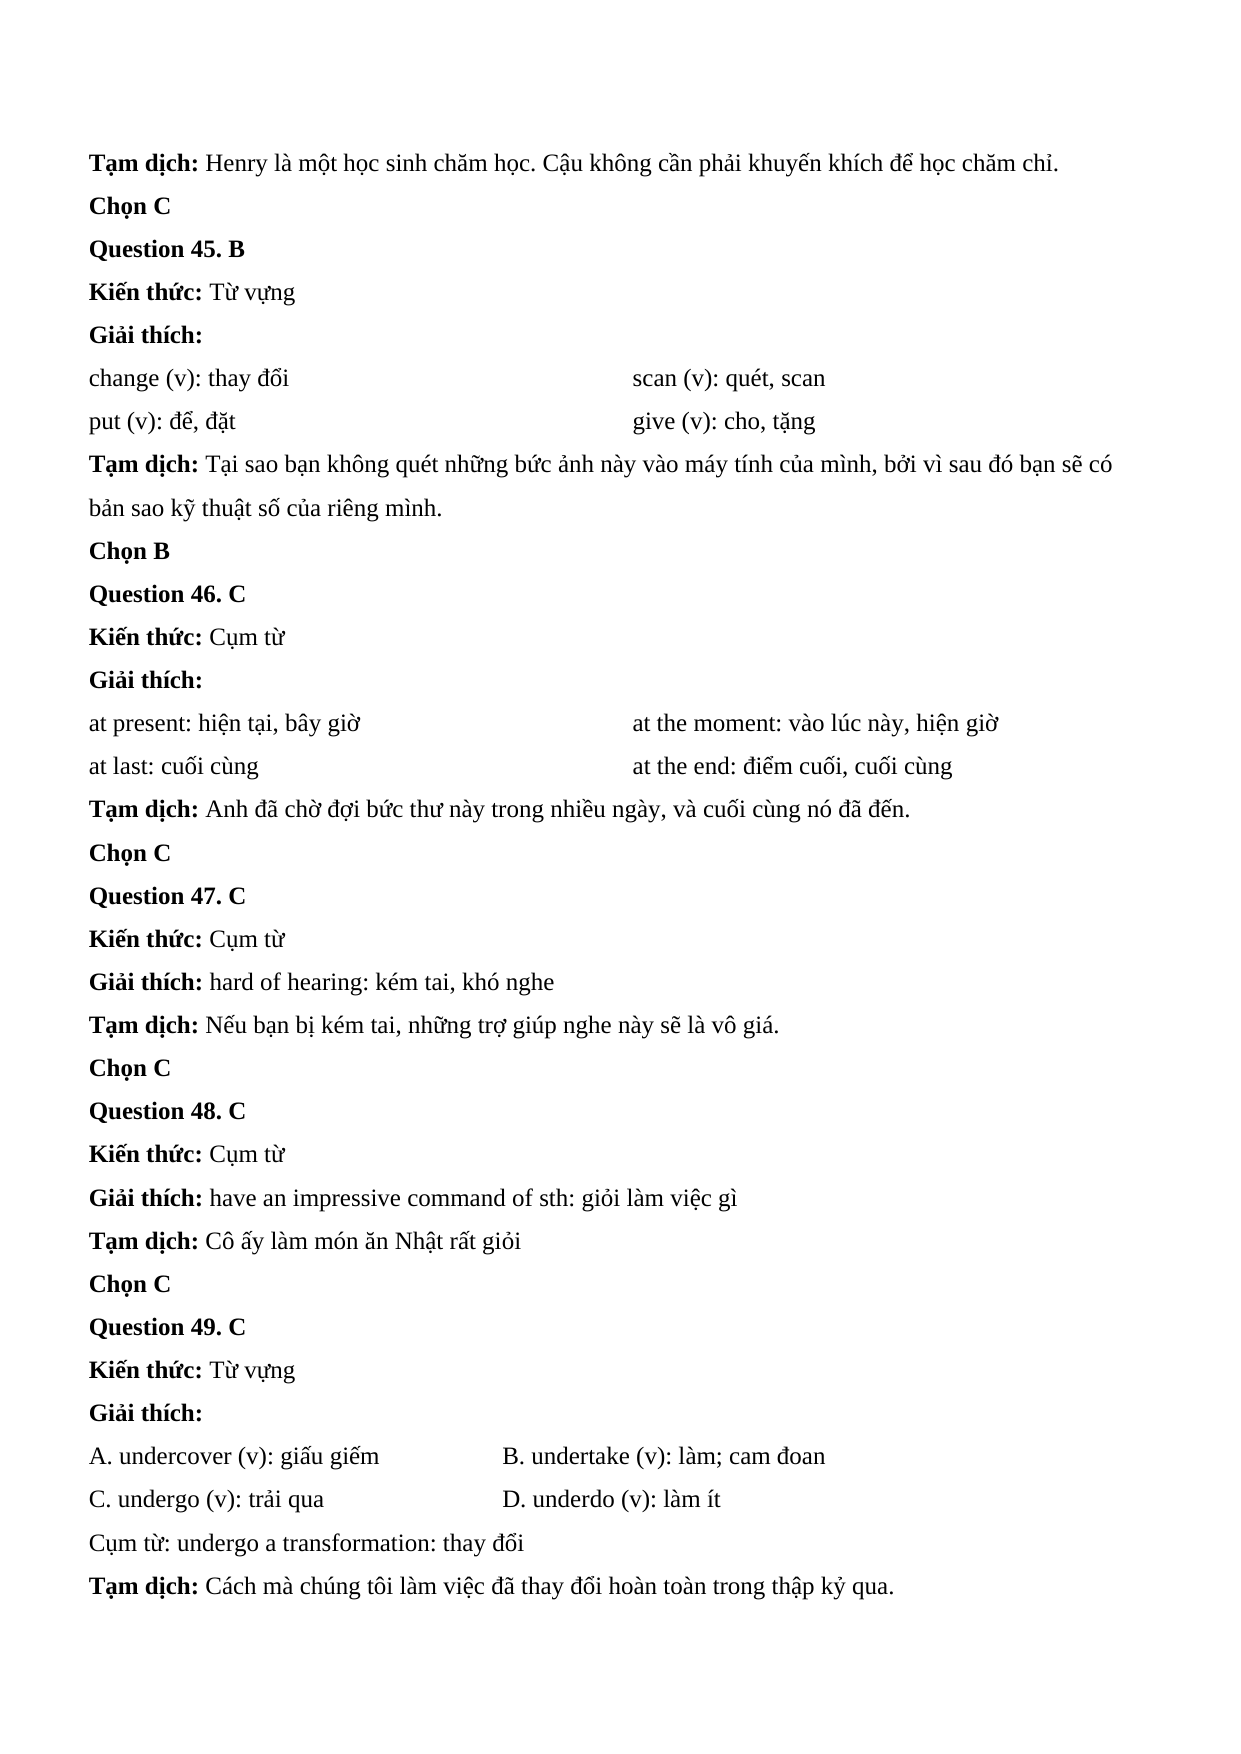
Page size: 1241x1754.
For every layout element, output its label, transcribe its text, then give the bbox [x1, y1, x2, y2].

text Kiến thức: Cụm từ [88, 1139, 1163, 1168]
subtitle Giải thích: [88, 320, 1163, 349]
text change (v): thay đổi scan (v): quét, scan [88, 363, 1163, 392]
text Tạm dịch: Cách mà chúng tôi làm việc đã thay đổi hoàn toàn trong thập kỷ qua. [88, 1571, 1163, 1599]
text at present: hiện tại, bây giờ at the moment: vào lúc này, hiện giờ [88, 708, 1163, 737]
text Tạm dịch: Cô ấy làm món ăn Nhật rất giỏi [88, 1226, 1163, 1254]
subtitle Chọn C Question 47. C [88, 838, 248, 909]
text Tạm dịch: Anh đã chờ đợi bức thư này trong nhiều ngày, và cuối cùng nó đã đến. [88, 794, 1163, 823]
subtitle Chọn C Question 45. B [88, 191, 247, 263]
text Tạm dịch: Nếu bạn bị kém tai, những trợ giúp nghe này sẽ là vô giá. [88, 1010, 1163, 1039]
text bản sao kỹ thuật số của riêng mình. [88, 493, 1163, 521]
subtitle Giải thích: [88, 1398, 1163, 1427]
text Giải thích: hard of hearing: kém tai, khó nghe [88, 967, 1163, 996]
text Tạm dịch: Tại sao bạn không quét những bức ảnh này vào máy tính của mình, bởi vì sau đó bạn sẽ có [88, 449, 1163, 478]
subtitle Giải thích: [88, 665, 1163, 694]
text C. undergo (v): trải qua D. underdo (v): làm ít [88, 1484, 1163, 1513]
subtitle Chọn C Question 48. C [88, 1053, 248, 1125]
text Kiến thức: Cụm từ [88, 924, 1163, 953]
text put (v): để, đặt give (v): cho, tặng [88, 406, 1163, 435]
text Giải thích: have an impressive command of sth: giỏi làm việc gì [88, 1183, 1163, 1211]
text Cụm từ: undergo a transformation: thay đổi [88, 1528, 1163, 1556]
text Kiến thức: Từ vựng [88, 277, 1163, 306]
text Kiến thức: Cụm từ [88, 622, 1163, 651]
text Kiến thức: Từ vựng [88, 1355, 1163, 1384]
subtitle Chọn B Question 46. C [88, 536, 248, 608]
text at last: cuối cùng at the end: điểm cuối, cuối cùng [88, 751, 1163, 780]
text A. undercover (v): giấu giếm B. undertake (v): làm; cam đoan [88, 1441, 1163, 1470]
text Tạm dịch: Henry là một học sinh chăm học. Cậu không cần phải khuyến khích để học chăm chỉ. [88, 148, 1163, 176]
subtitle Chọn C Question 49. C [88, 1269, 248, 1341]
